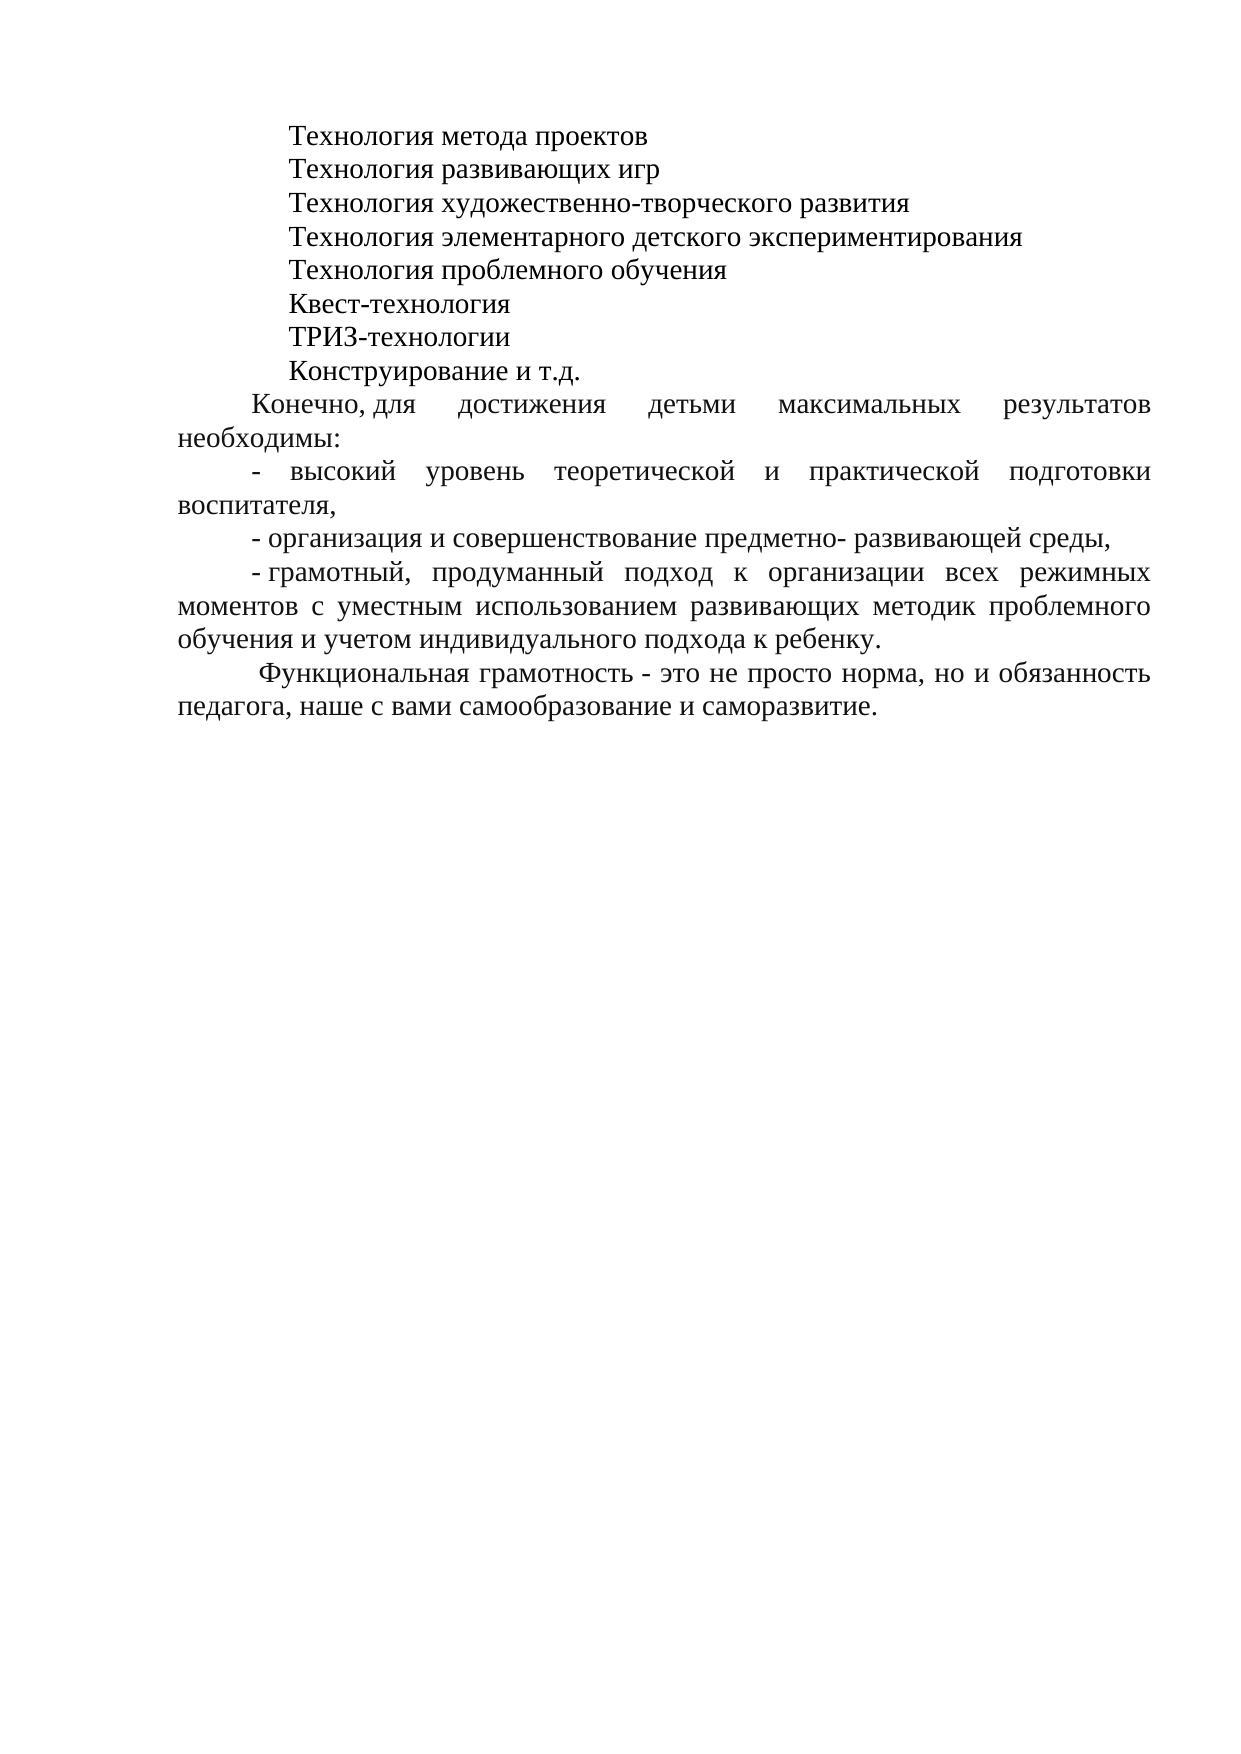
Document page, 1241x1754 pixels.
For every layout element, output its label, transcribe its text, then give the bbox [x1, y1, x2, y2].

text Функциональная грамотность - это не просто норма, но и обязанность педагога, наше с вами самообразование и саморазвитие. [177, 655, 1152, 722]
text  Квест-технология [177, 286, 1152, 319]
text  Технология художественно-творческого развития [177, 185, 1152, 219]
text  Технология проблемного обучения [177, 252, 1152, 286]
text - высокий уровень теоретической и практической подготовки воспитателя, [177, 453, 1152, 521]
text  Технология метода проектов [177, 118, 1152, 152]
text  ТРИЗ-технологии [177, 319, 1152, 353]
text - грамотный, продуманный подход к организации всех режимных моментов с уместным использованием развивающих методик проблемного обучения и учетом индивидуального подхода к ребенку. [177, 554, 1152, 655]
text  Технология элементарного детского экспериментирования [177, 219, 1152, 252]
text  Конструирование и т.д. [177, 353, 1152, 386]
text - организация и совершенствование предметно- развивающей среды, [177, 521, 1152, 554]
text  Технология развивающих игр [177, 152, 1152, 185]
text Конечно, для достижения детьми максимальных результатов необходимы: [177, 386, 1152, 453]
